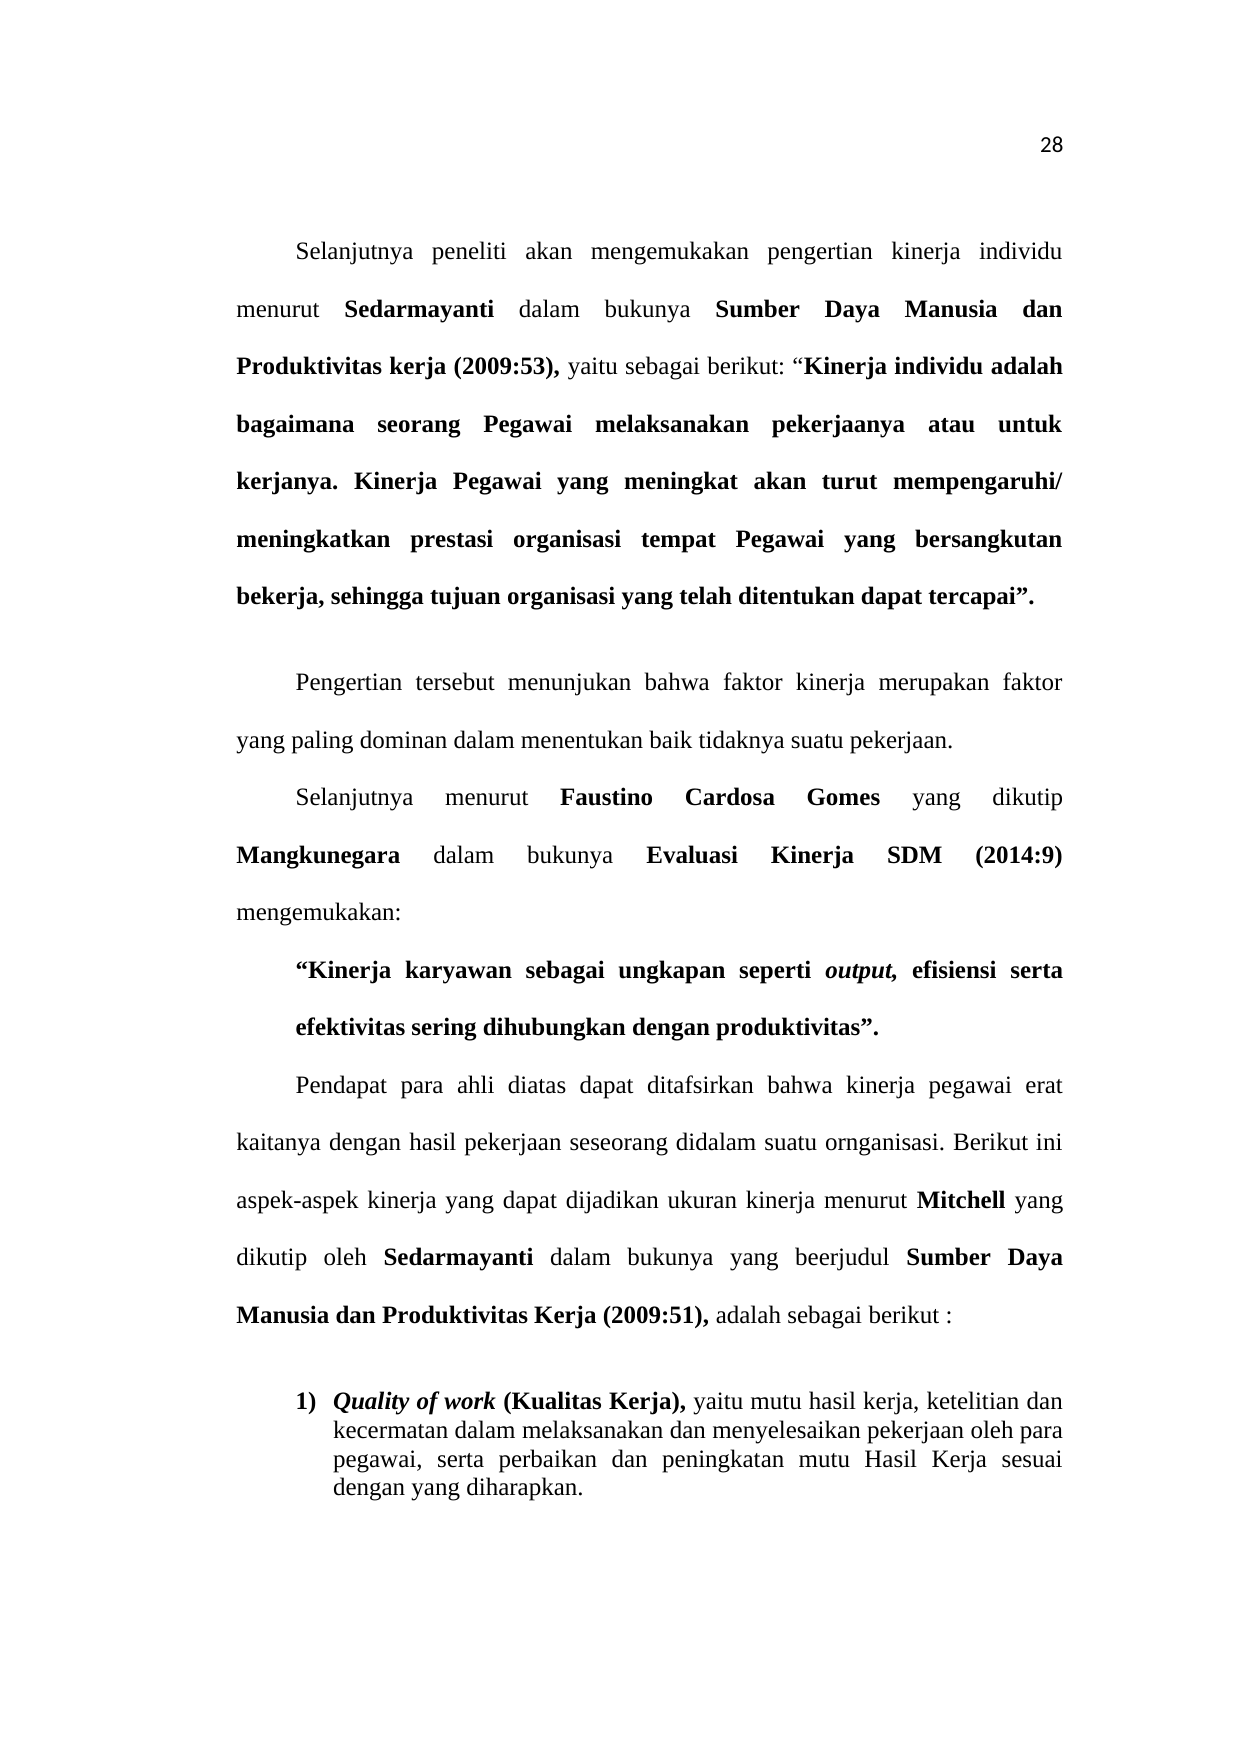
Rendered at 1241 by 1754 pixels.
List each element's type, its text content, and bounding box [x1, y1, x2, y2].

text Pengertian tersebut menunjukan bahwa faktor kinerja merupakan faktor yang paling dominan dalam menentukan baik tidaknya suatu pekerjaan. [236, 667, 1063, 754]
list Quality of work (Kualitas Kerja), yaitu mutu hasil kerja, ketelitian dan kecermatan dalam melaksanakan dan menyelesaikan pekerjaan oleh para pegawai, serta perbaikan dan peningkatan mutu Hasil Kerja sesuai dengan yang diharapkan. [295, 1386, 1063, 1501]
text Selanjutnya menurut Faustino Cardosa Gomes yang dikutip Mangkunegara dalam bukunya Evaluasi Kinerja SDM (2014:9) mengemukakan: [236, 782, 1063, 926]
text Pendapat para ahli diatas dapat ditafsirkan bahwa kinerja pegawai erat kaitanya dengan hasil pekerjaan seseorang didalam suatu ornganisasi. Berikut ini aspek-aspek kinerja yang dapat dijadikan ukuran kinerja menurut Mitchell yang dikutip oleh Sedarmayanti dalam bukunya yang beerjudul Sumber Daya Manusia dan Produktivitas Kerja (2009:51), adalah sebagai berikut : [236, 1070, 1063, 1329]
text “Kinerja karyawan sebagai ungkapan seperti output, efisiensi serta efektivitas sering dihubungkan dengan produktivitas”. [295, 955, 1063, 1041]
text Selanjutnya peneliti akan mengemukakan pengertian kinerja individu menurut Sedarmayanti dalam bukunya Sumber Daya Manusia dan Produktivitas kerja (2009:53), yaitu sebagai berikut: “Kinerja individu adalah bagaimana seorang Pegawai melaksanakan pekerjaanya atau untuk kerjanya. Kinerja Pegawai yang meningkat akan turut mempengaruhi/ meningkatkan prestasi organisasi tempat Pegawai yang bersangkutan bekerja, sehingga tujuan organisasi yang telah ditentukan dapat tercapai”. [236, 236, 1063, 610]
